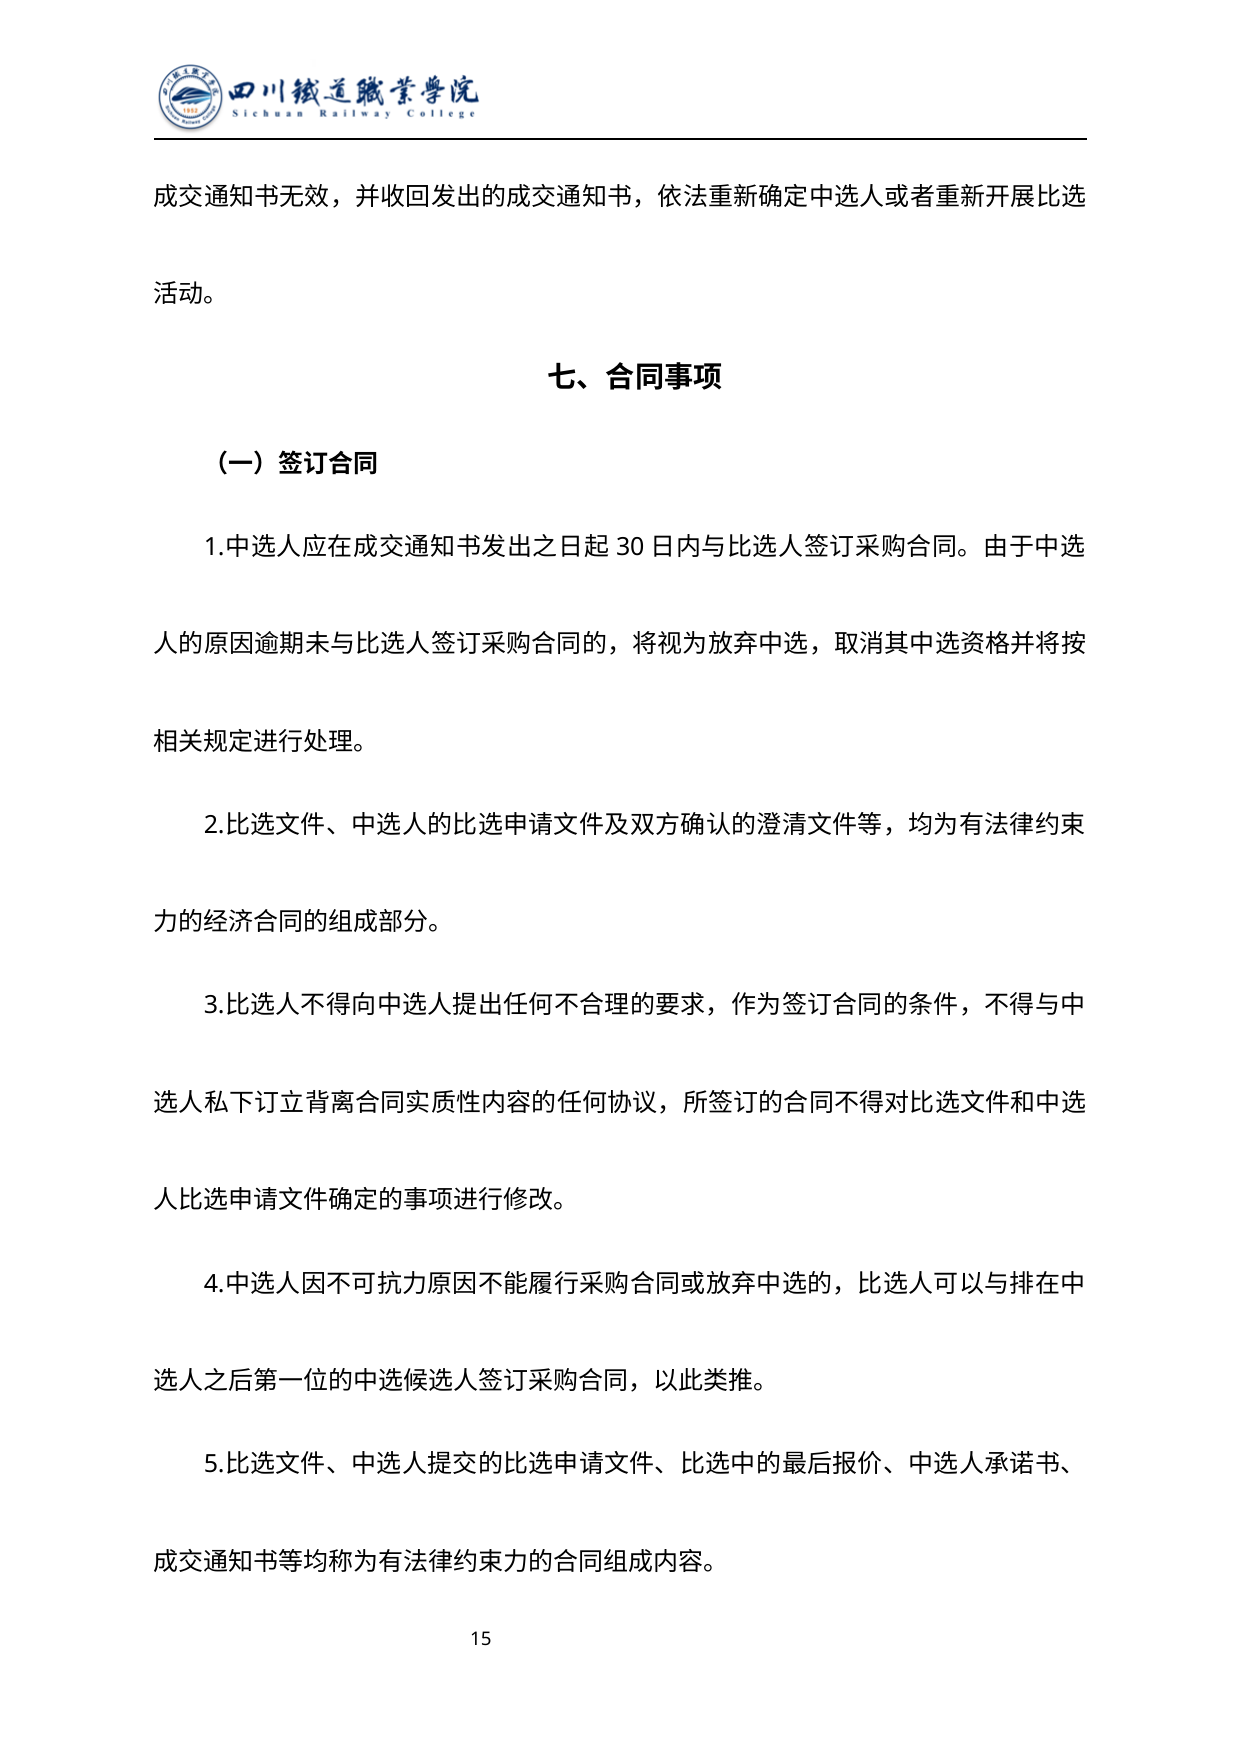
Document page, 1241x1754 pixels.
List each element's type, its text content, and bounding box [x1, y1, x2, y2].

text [153, 162, 1087, 324]
text （一）签订合同 [153, 429, 1087, 494]
text 1.中选人应在成交通知书发出之日起30日内与比选人签订采购合同。由于中选人的原因逾期未与比选人签订采购合同的，将视为放弃中选，取消其中选资格并将按相关规定进行处理。 [153, 512, 1087, 772]
text 2.比选文件、中选人的比选申请文件及双方确认的澄清文件等，均为有法律约束力的经济合同的组成部分。 [153, 790, 1087, 952]
text 3.比选人不得向中选人提出任何不合理的要求，作为签订合同的条件，不得与中选人私下订立背离合同实质性内容的任何协议，所签订的合同不得对比选文件和中选人比选申请文件确定的事项进行修改。 [153, 971, 1087, 1231]
text 5.比选文件、中选人提交的比选申请文件、比选中的最后报价、中选人承诺书、成交通知书等均称为有法律约束力的合同组成内容。 [153, 1429, 1087, 1592]
text 4.中选人因不可抗力原因不能履行采购合同或放弃中选的，比选人可以与排在中选人之后第一位的中选候选人签订采购合同，以此类推。 [153, 1249, 1087, 1411]
picture [153, 59, 485, 136]
text 七、合同事项 [153, 343, 1087, 408]
